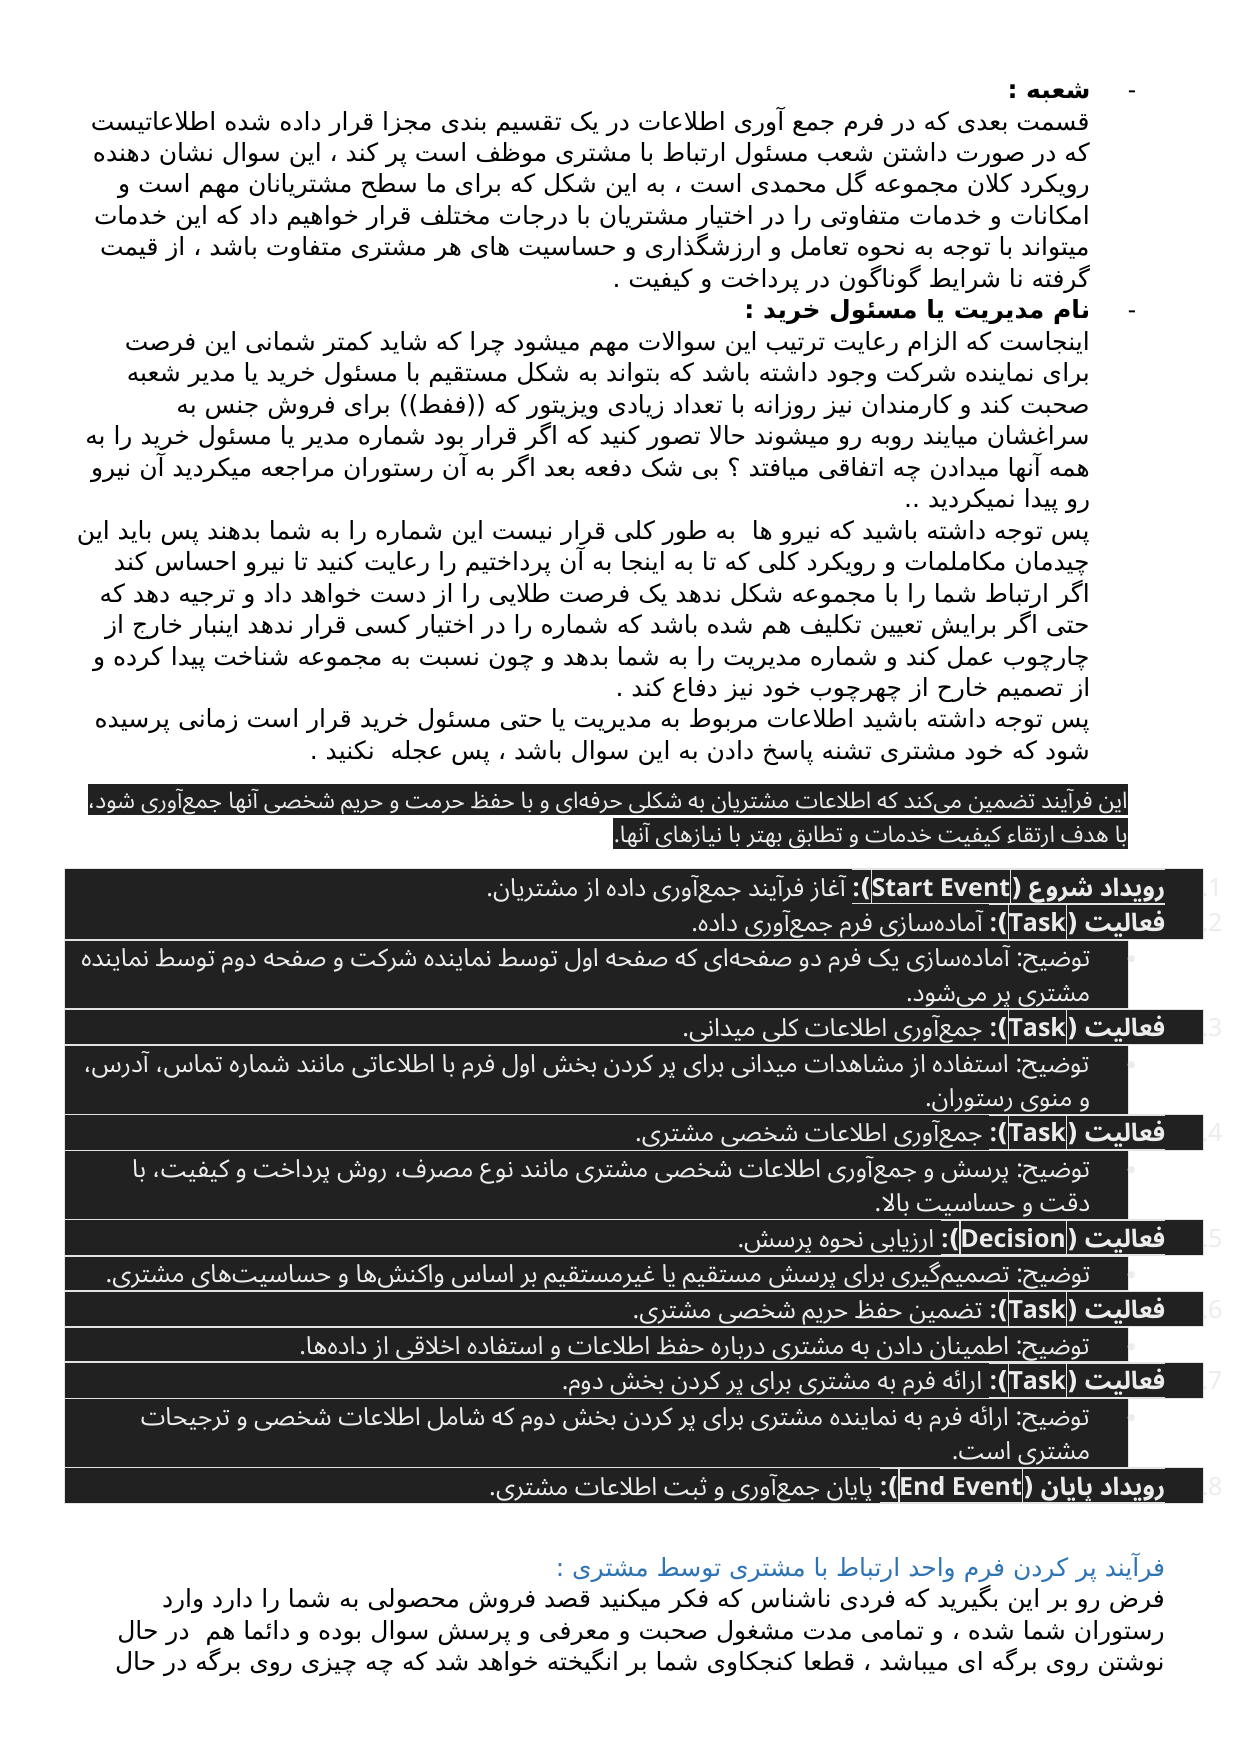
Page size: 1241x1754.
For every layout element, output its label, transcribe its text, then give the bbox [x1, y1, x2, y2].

list فعالیت (Task): آماده‌سازی فرم جمع‌آوری داده. [65, 903, 1008, 939]
list رویداد پایان (End Event): پایان جمع‌آوری و ثبت اطلاعات مشتری. [1023, 1468, 1203, 1503]
list رویداد پایان (End Event): پایان جمع‌آوری و ثبت اطلاعات مشتری. [900, 1469, 1022, 1502]
list رویداد پایان (End Event): پایان جمع‌آوری و ثبت اطلاعات مشتری. [65, 1468, 898, 1503]
list توضیح: ارائه فرم به نماینده مشتری برای پر کردن بخش دوم که شامل اطلاعات شخصی و ترجیحات مشتری است. [65, 1399, 1128, 1467]
list فعالیت (Task): تضمین حفظ حریم شخصی مشتری. [65, 1292, 1008, 1326]
list فعالیت (Task): جمع‌آوری اطلاعات کلی میدانی. [1067, 1010, 1203, 1044]
list رویداد شروع (Start Event): آغاز فرآیند جمع‌آوری داده از مشتریان. [65, 869, 871, 903]
list فعالیت (Task): جمع‌آوری اطلاعات کلی میدانی. [65, 1010, 1008, 1044]
list فعالیت (Decision): ارزیابی نحوه پرسش. [65, 1220, 959, 1255]
list فعالیت (Task): آماده‌سازی فرم جمع‌آوری داده. [1067, 903, 1203, 939]
list فعالیت (Task): جمع‌آوری اطلاعات شخصی مشتری. [65, 1115, 1008, 1150]
list شعبه : قسمت بعدی که در فرم جمع آوری اطلاعات در یک تقسیم بندی مجزا قرار داده شده اطلاعاتیست که در صورت داشتن شعب مسئول ارتباط با مشتری موظف است پر کند ، این سوال نشان دهنده رویکرد کلان مجموعه گل محمدی است ، به این شکل که برای ما سطح مشتریانان مهم است و امکانات و خدمات متفاوتی را در اختیار مشتریان با درجات مختلف قرار خواهیم داد که این خدمات میتواند با توجه به نحوه تعامل و ارزشگذاری و حساسیت های هر مشتری متفاوت باشد ، از قیمت گرفته نا شرایط گوناگون در پرداخت و کیفیت . [75, 75, 1128, 293]
list فعالیت (Decision): ارزیابی نحوه پرسش. [961, 1221, 1066, 1254]
list رویداد شروع (Start Event): آغاز فرآیند جمع‌آوری داده از مشتریان. [872, 870, 1010, 903]
list توضیح: اطمینان دادن به مشتری درباره حفظ اطلاعات و استفاده اخلاقی از داده‌ها. [65, 1328, 1128, 1361]
list توضیح: آماده‌سازی یک فرم دو صفحه‌ای که صفحه اول توسط نماینده شرکت و صفحه دوم توسط نماینده مشتری پر می‌شود. [65, 941, 1128, 1008]
list توضیح: پرسش و جمع‌آوری اطلاعات شخصی مشتری مانند نوع مصرف، روش پرداخت و کیفیت، با دقت و حساسیت بالا. [65, 1151, 1128, 1219]
list فعالیت (Task): جمع‌آوری اطلاعات شخصی مشتری. [1067, 1115, 1203, 1150]
list توضیح: تصمیم‌گیری برای پرسش مستقیم یا غیرمستقیم بر اساس واکنش‌ها و حساسیت‌های مشتری. [65, 1257, 1128, 1290]
subtitle فرآیند پر کردن فرم واحد ارتباط با مشتری توسط مشتری : [75, 1553, 1165, 1582]
list توضیح: استفاده از مشاهدات میدانی برای پر کردن بخش اول فرم با اطلاعاتی مانند شماره تماس، آدرس، و منوی رستوران. [65, 1046, 1128, 1114]
list فعالیت (Task): تضمین حفظ حریم شخصی مشتری. [1067, 1292, 1203, 1326]
list فعالیت (Task): ارائه فرم به مشتری برای پر کردن بخش دوم. [1067, 1363, 1203, 1398]
list فعالیت (Decision): ارزیابی نحوه پرسش. [1067, 1220, 1203, 1255]
text این فرآیند تضمین می‌کند که اطلاعات مشتریان به شکلی حرفه‌ای و با حفظ حرمت و حریم شخصی آنها جمع‌آوری شود، با هدف ارتقاء کیفیت خدمات و تطابق بهتر با نیازهای آنها. [75, 784, 1128, 849]
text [75, 1584, 1165, 1676]
list فعالیت (Task): ارائه فرم به مشتری برای پر کردن بخش دوم. [65, 1363, 1008, 1398]
list نام مدیریت یا مسئول خرید : اینجاست که الزام رعایت ترتیب این سوالات مهم میشود چرا که شاید کمتر شمانی این فرصت برای نماینده شرکت وجود داشته باشد که بتواند به شکل مستقیم با مسئول خرید یا مدیر شعبه صحبت کند و کارمندان نیز روزانه با تعداد زیادی ویزیتور که ((ففط)) برای فروش جنس به سراغشان میایند روبه رو میشوند حالا تصور کنید که اگر قرار بود شماره مدیر یا مسئول خرید را به همه آنها میدادن چه اتفاقی میافتد ؟ بی شک دفعه بعد اگر به آن رستوران مراجعه میکردید آن نیرو رو پیدا نمیکردید .. پس توجه داشته باشید که نیرو ها به طور کلی قرار نیست این شماره را به شما بدهند پس باید این چیدمان مکاملمات و رویکرد کلی که تا به اینجا به آن پرداختیم را رعایت کنید تا نیرو احساس کند اگر ارتباط شما را با مجموعه شکل ندهد یک فرصت طلایی را از دست خواهد داد و ترجیه دهد که حتی اگر برایش تعیین تکلیف هم شده باشد که شماره را در اختیار کسی قرار ندهد اینبار خارج از چارچوب عمل کند و شماره مدیریت را به شما بدهد و چون نسبت به مجموعه شناخت پیدا کرده و از تصمیم خارح از چهرچوب خود نیز دفاع کند . پس توجه داشته باشید اطلاعات مربوط به مدیریت یا حتی مسئول خرید قرار است زمانی پرسیده شود که خود مشتری تشنه پاسخ دادن به این سوال باشد ، پس عجله نکنید . [75, 295, 1128, 765]
list رویداد شروع (Start Event): آغاز فرآیند جمع‌آوری داده از مشتریان. [1011, 869, 1203, 903]
